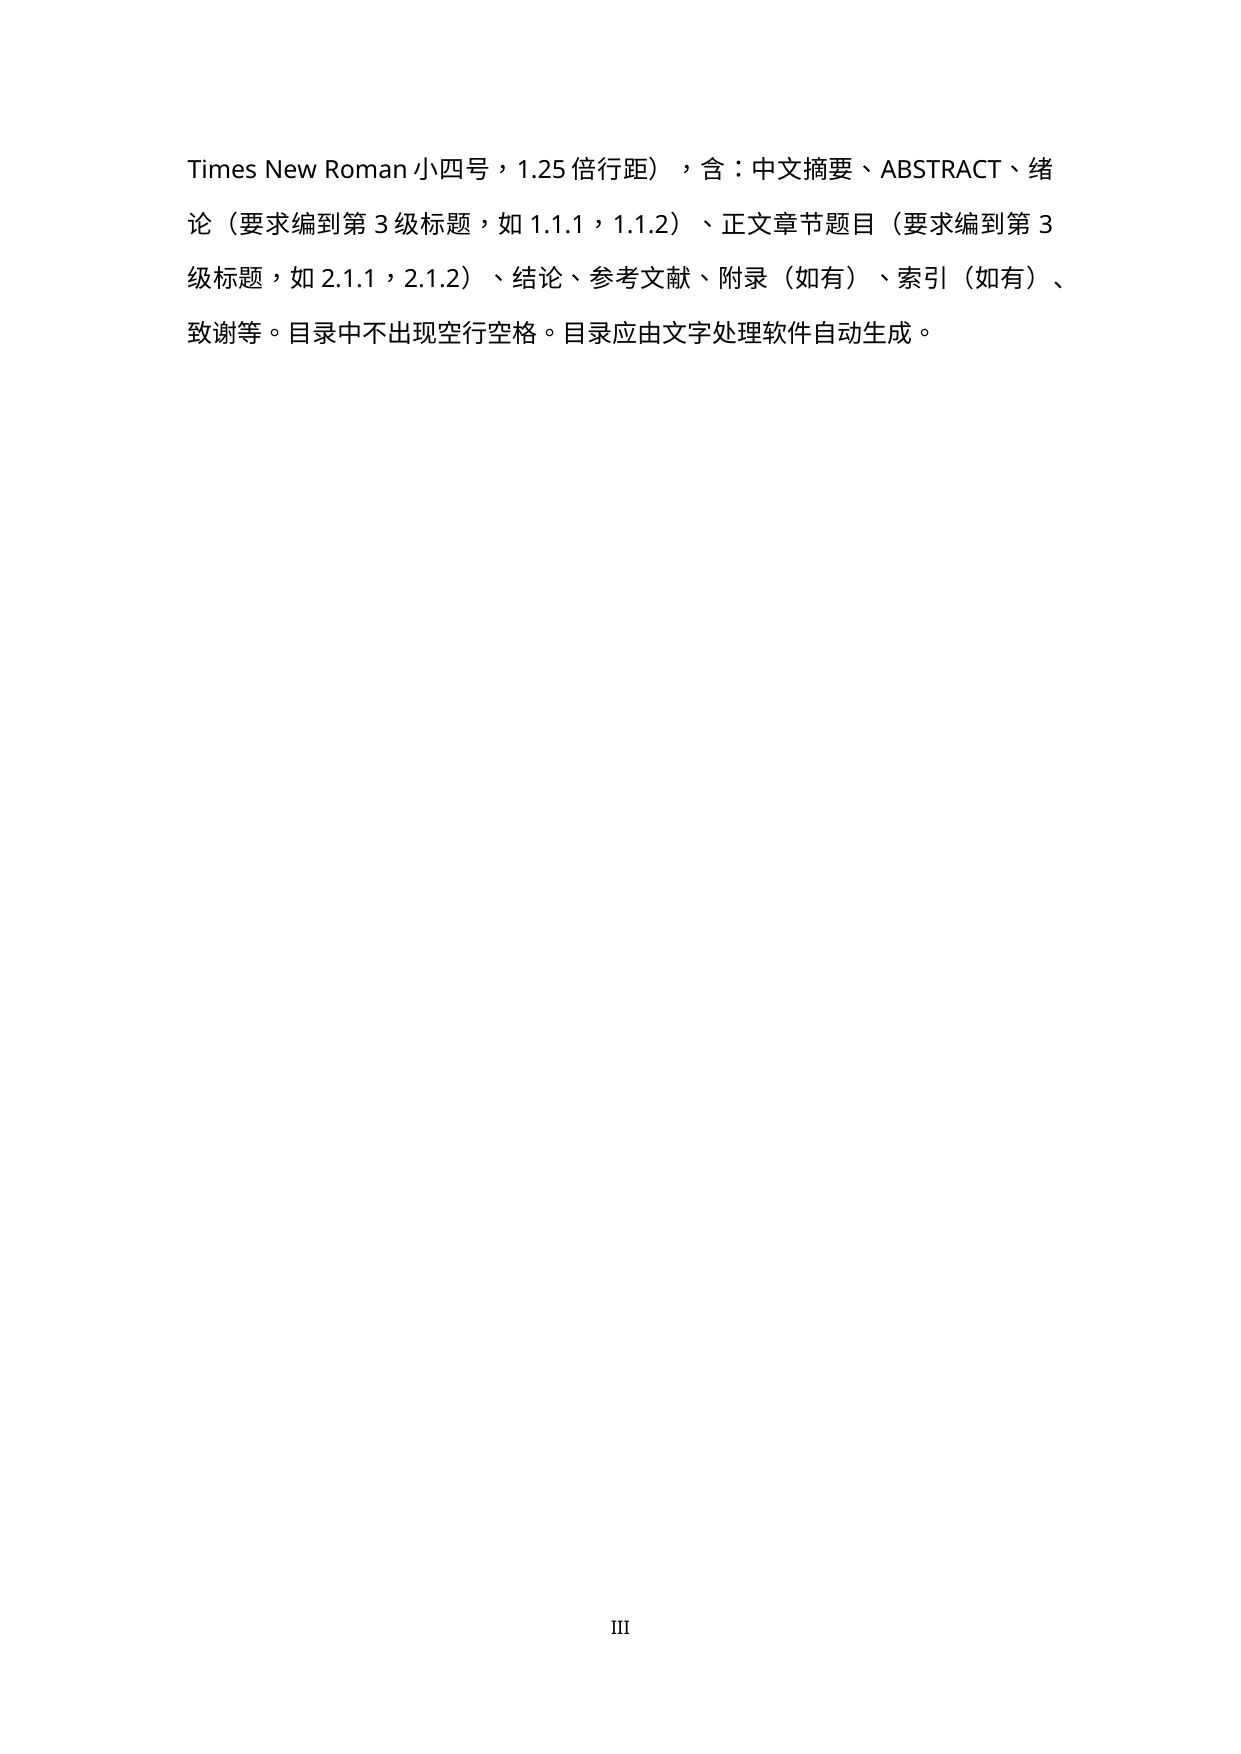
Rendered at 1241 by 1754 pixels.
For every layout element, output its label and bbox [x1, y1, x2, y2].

text [187, 150, 1053, 349]
